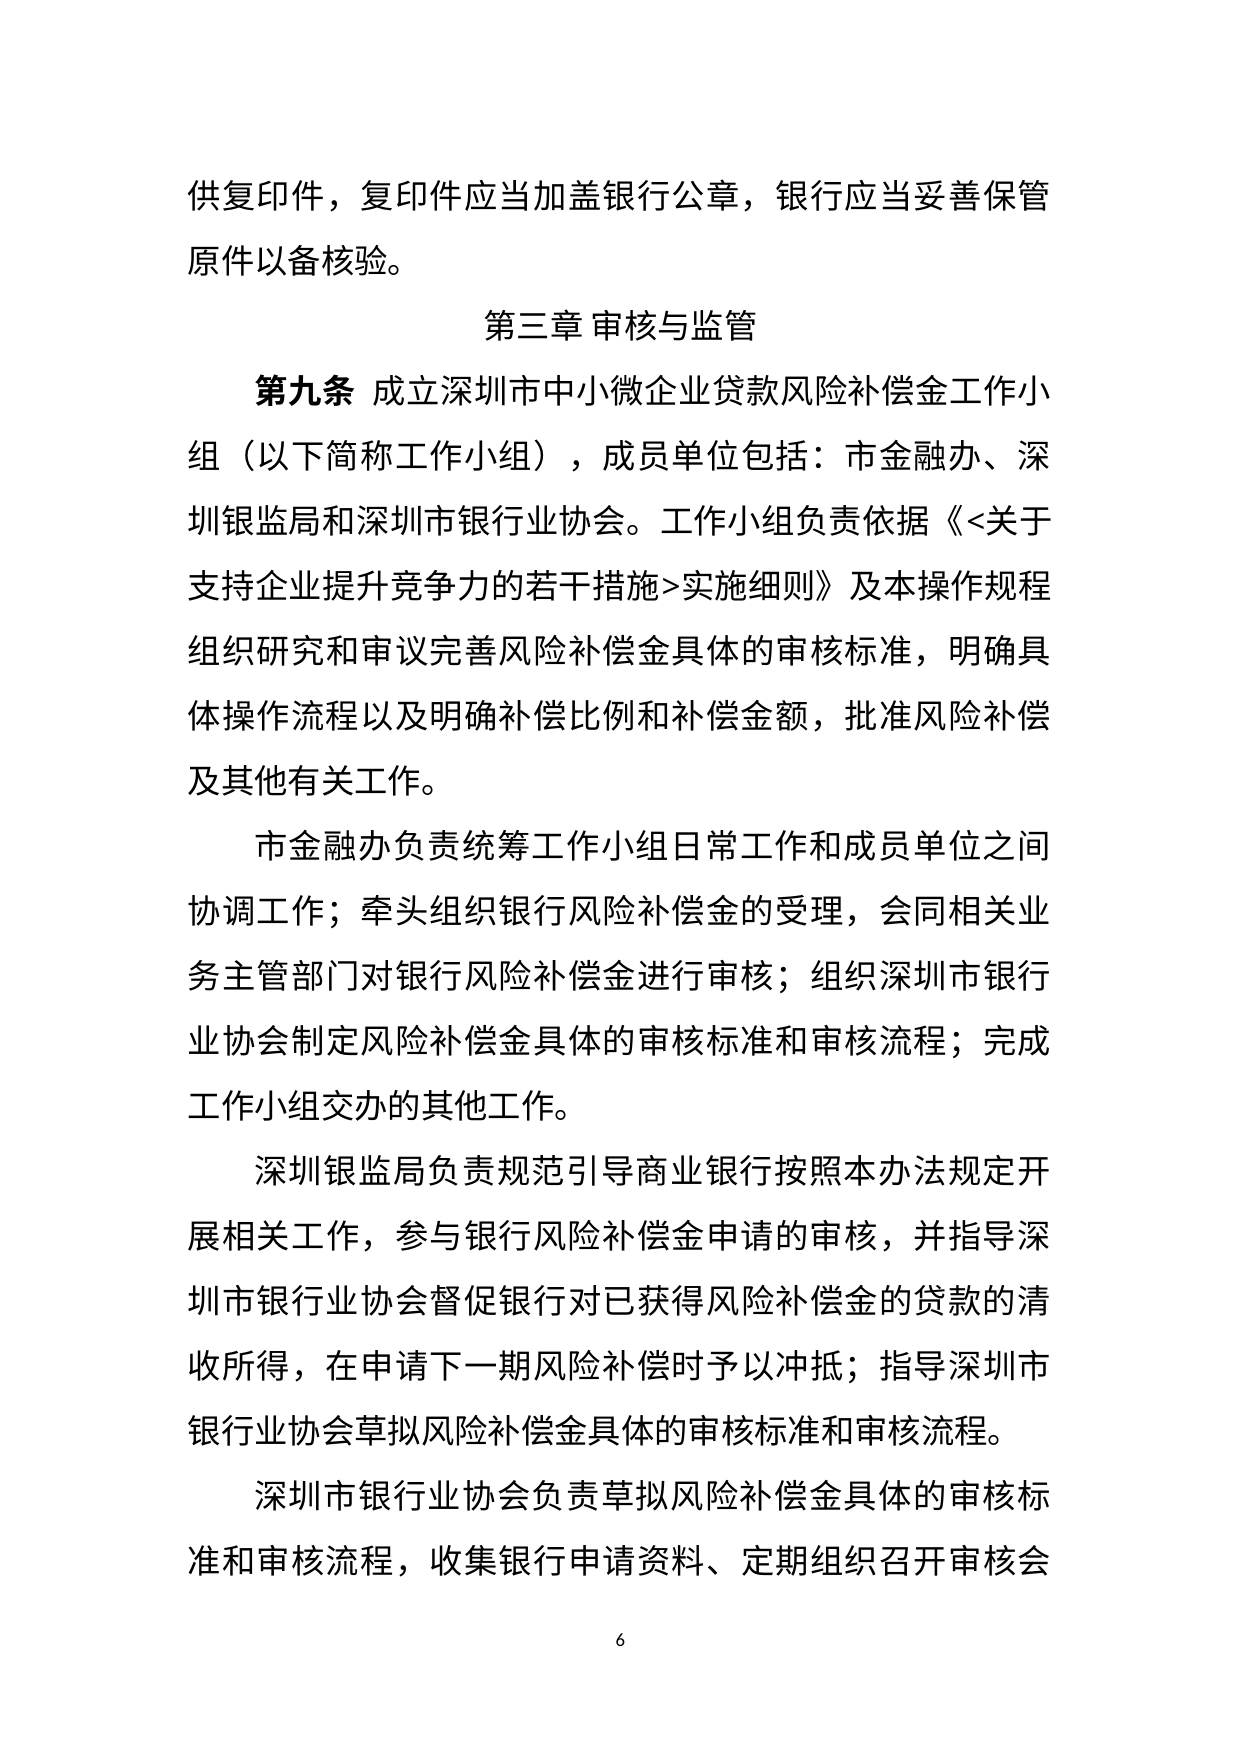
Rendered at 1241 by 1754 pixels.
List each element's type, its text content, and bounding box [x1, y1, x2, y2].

text 深圳银监局负责规范引导商业银行按照本办法规定开展相关工作，参与银行风险补偿金申请的审核，并指导深圳市银行业协会督促银行对已获得风险补偿金的贷款的清收所得，在申请下一期风险补偿时予以冲抵；指导深圳市银行业协会草拟风险补偿金具体的审核标准和审核流程。 [187, 1137, 1053, 1462]
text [187, 162, 1053, 292]
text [187, 1462, 1053, 1592]
text 第九条 成立深圳市中小微企业贷款风险补偿金工作小组（以下简称工作小组），成员单位包括：市金融办、深圳银监局和深圳市银行业协会。工作小组负责依据《<关于支持企业提升竞争力的若干措施>实施细则》及本操作规程组织研究和审议完善风险补偿金具体的审核标准，明确具体操作流程以及明确补偿比例和补偿金额，批准风险补偿及其他有关工作。 [187, 357, 1053, 812]
text 市金融办负责统筹工作小组日常工作和成员单位之间协调工作；牵头组织银行风险补偿金的受理，会同相关业务主管部门对银行风险补偿金进行审核；组织深圳市银行业协会制定风险补偿金具体的审核标准和审核流程；完成工作小组交办的其他工作。 [187, 812, 1053, 1137]
text 第三章 审核与监管 [187, 292, 1053, 357]
